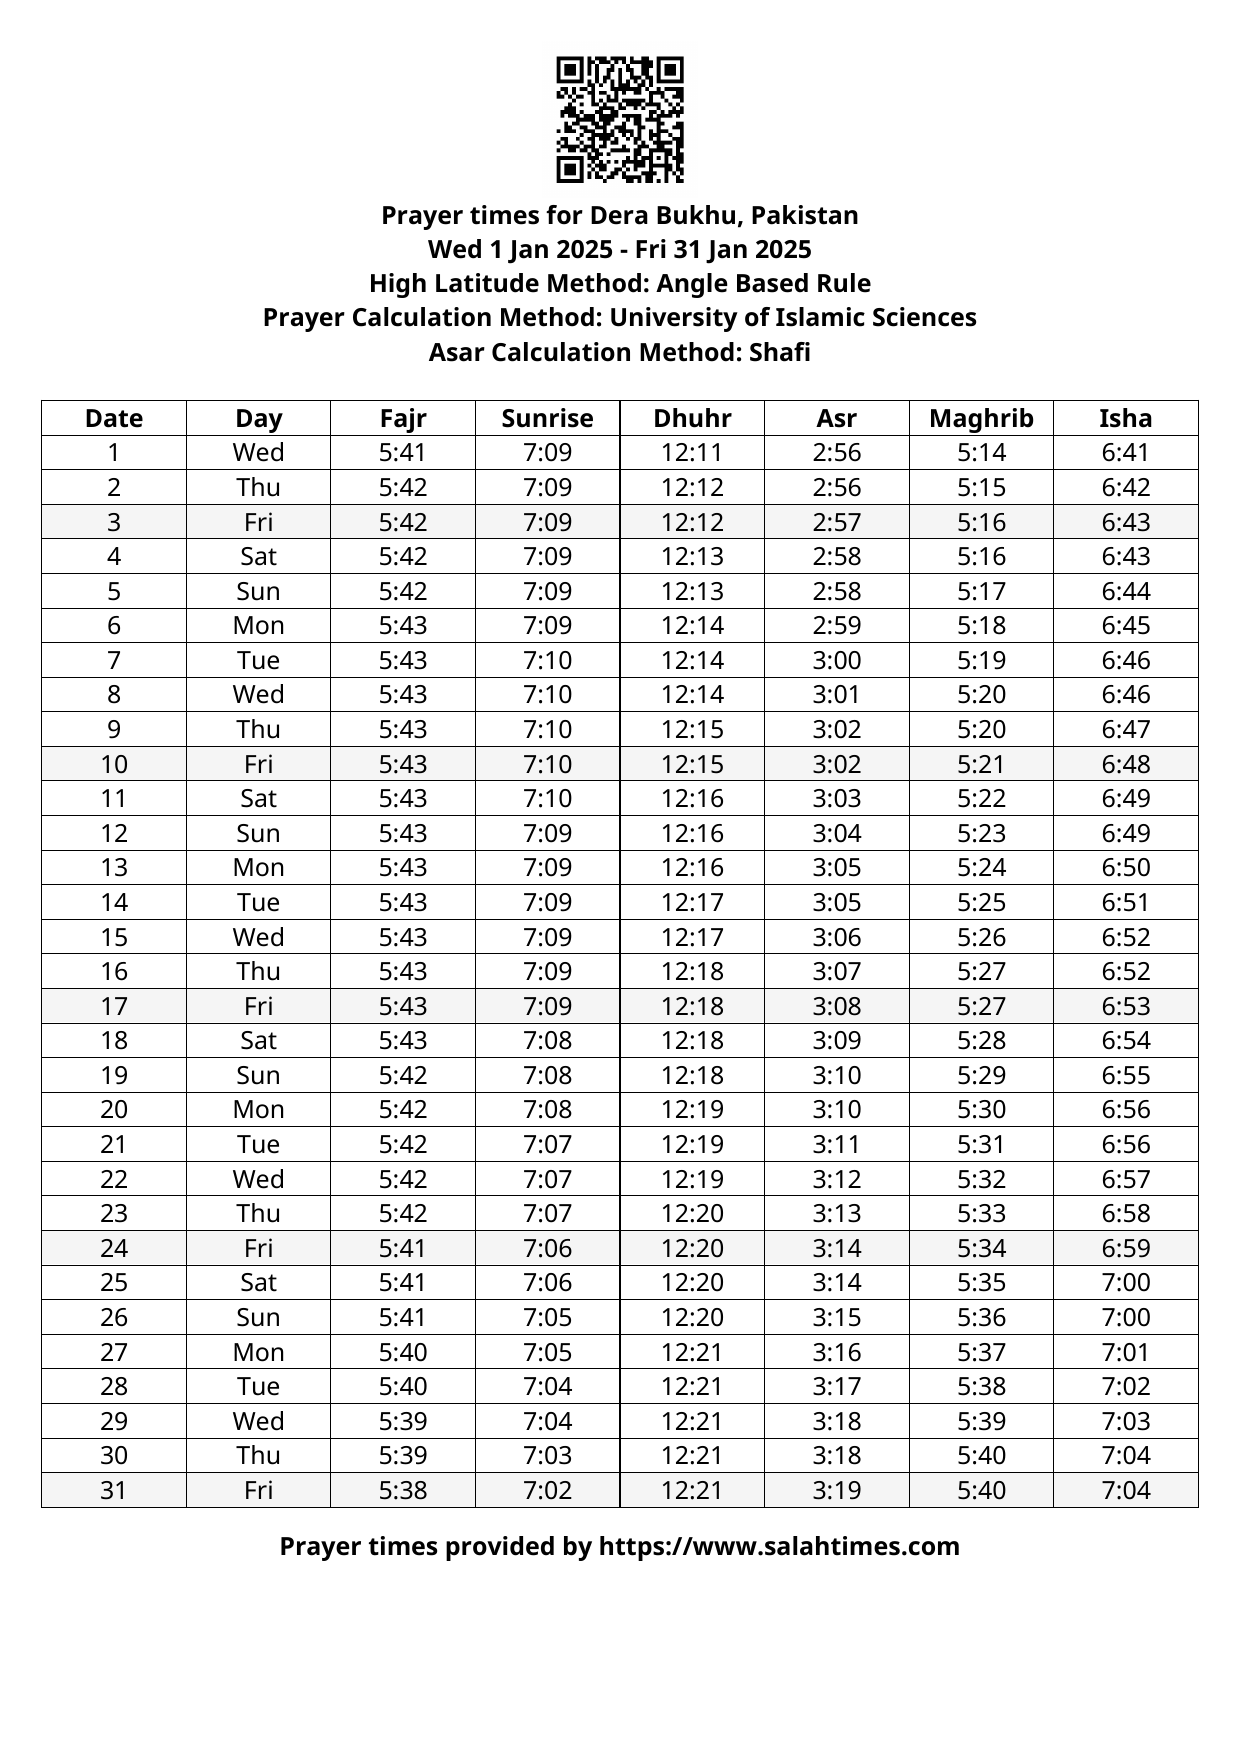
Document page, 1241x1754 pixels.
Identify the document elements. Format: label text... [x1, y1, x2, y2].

table_cell 5:43 [331, 989, 475, 1022]
table_cell 7:01 [1054, 1335, 1198, 1368]
table_cell 12:19 [621, 1093, 764, 1126]
table_cell 12:18 [621, 989, 764, 1022]
table_cell 5:42 [331, 574, 475, 607]
table_cell Mon [187, 851, 330, 884]
table_cell 7:09 [476, 574, 619, 607]
table_cell 12:21 [621, 1369, 764, 1403]
table_cell 2:58 [765, 574, 909, 607]
table_cell 14 [42, 885, 186, 919]
table_cell Wed [187, 1404, 330, 1437]
table_cell 7:03 [476, 1439, 619, 1472]
table_cell Tue [187, 885, 330, 919]
table_cell 3:18 [765, 1404, 909, 1437]
table_cell 6:48 [1054, 747, 1198, 780]
table_cell 7:10 [476, 781, 619, 815]
table_cell 29 [42, 1404, 186, 1437]
table_cell 5:24 [910, 851, 1053, 884]
table_cell Thu [187, 470, 330, 504]
table_cell Fri [187, 989, 330, 1022]
table_header Isha [1054, 401, 1198, 434]
table_cell 3:07 [765, 954, 909, 988]
table_cell Thu [187, 954, 330, 988]
table_cell 6:46 [1054, 678, 1198, 711]
table_cell 6:58 [1054, 1196, 1198, 1230]
table_cell 12:19 [621, 1162, 764, 1195]
table_cell 5:34 [910, 1231, 1053, 1264]
table_cell 20 [42, 1093, 186, 1126]
table_cell 5:43 [331, 816, 475, 849]
table_cell 2:58 [765, 539, 909, 573]
table_cell 7:09 [476, 989, 619, 1022]
table_cell 5:19 [910, 643, 1053, 677]
table_cell 5:43 [331, 885, 475, 919]
table_cell 5:36 [910, 1300, 1053, 1334]
text High Latitude Method: Angle Based Rule [42, 266, 1198, 300]
table_cell 7:08 [476, 1093, 619, 1126]
table_cell 5:42 [331, 505, 475, 538]
table_cell 5:43 [331, 851, 475, 884]
table_cell 6:46 [1054, 643, 1198, 677]
table_cell 7:09 [476, 954, 619, 988]
table_cell 4 [42, 539, 186, 573]
table_cell 5:21 [910, 747, 1053, 780]
table_cell 6:44 [1054, 574, 1198, 607]
table_cell 3:15 [765, 1300, 909, 1334]
table_cell 1 [42, 436, 186, 469]
table_cell 5:43 [331, 1024, 475, 1057]
table_cell Wed [187, 920, 330, 953]
table_cell 5:40 [910, 1473, 1053, 1507]
table_cell 7:10 [476, 643, 619, 677]
table_cell 12:21 [621, 1404, 764, 1437]
text Prayer times provided by https://www.salahtimes.com [42, 1528, 1198, 1563]
table_cell 5:41 [331, 1266, 475, 1299]
table_cell 7:04 [476, 1404, 619, 1437]
table_cell Fri [187, 1231, 330, 1264]
table_cell 19 [42, 1058, 186, 1092]
table_cell Sat [187, 781, 330, 815]
table_cell 3:04 [765, 816, 909, 849]
table_cell 7 [42, 643, 186, 677]
table_cell 5:43 [331, 781, 475, 815]
table_cell 6:59 [1054, 1231, 1198, 1264]
table_cell 5:42 [331, 1162, 475, 1195]
table_cell 12:13 [621, 574, 764, 607]
table_cell 12:20 [621, 1266, 764, 1299]
table_cell 3 [42, 505, 186, 538]
table_cell 12:20 [621, 1196, 764, 1230]
table_cell 5:43 [331, 712, 475, 746]
table_cell 12:18 [621, 1058, 764, 1092]
table_header Maghrib [910, 401, 1053, 434]
table_cell 3:10 [765, 1093, 909, 1126]
table_cell 27 [42, 1335, 186, 1368]
table_cell 11 [42, 781, 186, 815]
table_cell 3:14 [765, 1231, 909, 1264]
table_cell 18 [42, 1024, 186, 1057]
table_cell 6:43 [1054, 505, 1198, 538]
table_header Date [42, 401, 186, 434]
table_cell 3:10 [765, 1058, 909, 1092]
table_cell 7:00 [1054, 1300, 1198, 1334]
table_cell 6:56 [1054, 1093, 1198, 1126]
table_cell 5:42 [331, 1196, 475, 1230]
table_cell 5:42 [331, 470, 475, 504]
table_cell 5:22 [910, 781, 1053, 815]
table_cell 7:06 [476, 1266, 619, 1299]
table_header Fajr [331, 401, 475, 434]
table_cell Sat [187, 539, 330, 573]
table_cell 12:12 [621, 470, 764, 504]
table_cell 12:14 [621, 678, 764, 711]
table_cell 7:09 [476, 609, 619, 642]
table_cell 3:17 [765, 1369, 909, 1403]
table_cell 3:05 [765, 851, 909, 884]
table_cell 12:21 [621, 1335, 764, 1368]
table_cell 10 [42, 747, 186, 780]
table_cell 6 [42, 609, 186, 642]
table_cell Thu [187, 1196, 330, 1230]
table_cell 3:06 [765, 920, 909, 953]
table_cell 17 [42, 989, 186, 1022]
table_cell Tue [187, 1127, 330, 1161]
table_cell 3:08 [765, 989, 909, 1022]
table_cell 12:18 [621, 954, 764, 988]
table_cell 28 [42, 1369, 186, 1403]
table_cell 3:03 [765, 781, 909, 815]
table_cell Thu [187, 712, 330, 746]
table_cell 5:38 [331, 1473, 475, 1507]
table_cell 6:50 [1054, 851, 1198, 884]
table_cell 7:00 [1054, 1266, 1198, 1299]
table_cell 5:43 [331, 920, 475, 953]
table_cell 6:47 [1054, 712, 1198, 746]
table_cell 5:40 [331, 1335, 475, 1368]
table_cell 5:28 [910, 1024, 1053, 1057]
table_cell 24 [42, 1231, 186, 1264]
table_cell 5:37 [910, 1335, 1053, 1368]
table_cell 7:07 [476, 1127, 619, 1161]
table_cell 7:04 [1054, 1473, 1198, 1507]
table_cell Sun [187, 1300, 330, 1334]
table_cell 6:54 [1054, 1024, 1198, 1057]
table_cell 12:18 [621, 1024, 764, 1057]
table_cell 7:05 [476, 1300, 619, 1334]
table_cell 7:07 [476, 1196, 619, 1230]
table_cell Thu [187, 1439, 330, 1472]
table_cell 13 [42, 851, 186, 884]
table_cell 5:23 [910, 816, 1053, 849]
table_cell 5:41 [331, 1231, 475, 1264]
table_cell 7:05 [476, 1335, 619, 1368]
table_cell 23 [42, 1196, 186, 1230]
table_cell 2:59 [765, 609, 909, 642]
table_cell 7:09 [476, 436, 619, 469]
table_cell 3:02 [765, 747, 909, 780]
table_cell 6:53 [1054, 989, 1198, 1022]
table_cell 7:02 [476, 1473, 619, 1507]
table_cell 3:09 [765, 1024, 909, 1057]
table_cell 5:43 [331, 678, 475, 711]
table_cell 2:56 [765, 470, 909, 504]
table_cell 3:02 [765, 712, 909, 746]
table_cell 16 [42, 954, 186, 988]
table_cell 12:21 [621, 1473, 764, 1507]
table_cell Sat [187, 1024, 330, 1057]
table_cell 6:55 [1054, 1058, 1198, 1092]
table_cell Mon [187, 609, 330, 642]
table_cell 6:51 [1054, 885, 1198, 919]
table_cell 6:43 [1054, 539, 1198, 573]
table_cell 30 [42, 1439, 186, 1472]
table_cell 7:09 [476, 505, 619, 538]
table_cell 12:16 [621, 781, 764, 815]
table_cell 6:45 [1054, 609, 1198, 642]
table_cell 3:19 [765, 1473, 909, 1507]
table_cell 26 [42, 1300, 186, 1334]
table_cell 5:15 [910, 470, 1053, 504]
table_cell 7:10 [476, 678, 619, 711]
table_cell 7:08 [476, 1024, 619, 1057]
table_cell 5:43 [331, 747, 475, 780]
table_cell Wed [187, 436, 330, 469]
table_cell 5:42 [331, 539, 475, 573]
table_cell 2:56 [765, 436, 909, 469]
table_cell 5:16 [910, 539, 1053, 573]
table_cell Mon [187, 1335, 330, 1368]
table_cell 12:16 [621, 816, 764, 849]
table_cell 12:15 [621, 747, 764, 780]
table_cell 5:43 [331, 643, 475, 677]
table_cell 5:39 [331, 1404, 475, 1437]
table_cell 7:03 [1054, 1404, 1198, 1437]
table_cell 3:12 [765, 1162, 909, 1195]
table_cell 12:12 [621, 505, 764, 538]
table_cell 3:13 [765, 1196, 909, 1230]
table_cell 7:04 [1054, 1439, 1198, 1472]
table_cell 25 [42, 1266, 186, 1299]
table_cell 5:38 [910, 1369, 1053, 1403]
table_cell 5:32 [910, 1162, 1053, 1195]
table_cell 6:52 [1054, 954, 1198, 988]
table_cell 5:43 [331, 954, 475, 988]
table_cell 3:18 [765, 1439, 909, 1472]
table_cell 5:42 [331, 1127, 475, 1161]
table_cell 15 [42, 920, 186, 953]
table_cell Sun [187, 1058, 330, 1092]
table_cell 6:56 [1054, 1127, 1198, 1161]
table_cell Tue [187, 643, 330, 677]
table_cell 3:01 [765, 678, 909, 711]
table_cell 5:17 [910, 574, 1053, 607]
table_cell Fri [187, 1473, 330, 1507]
table_cell 12:19 [621, 1127, 764, 1161]
table_cell Fri [187, 505, 330, 538]
table_header Dhuhr [621, 401, 764, 434]
table_cell 6:49 [1054, 816, 1198, 849]
table_cell 6:49 [1054, 781, 1198, 815]
picture [542, 41, 699, 198]
table_cell 12:11 [621, 436, 764, 469]
table_cell 31 [42, 1473, 186, 1507]
table_cell 7:09 [476, 885, 619, 919]
table_cell Sun [187, 816, 330, 849]
table_cell 6:52 [1054, 920, 1198, 953]
table_cell 5:41 [331, 1300, 475, 1334]
table_cell Fri [187, 747, 330, 780]
table_cell 5:40 [331, 1369, 475, 1403]
table_cell 9 [42, 712, 186, 746]
table_cell 5:18 [910, 609, 1053, 642]
text Prayer Calculation Method: University of Islamic Sciences [42, 300, 1198, 334]
table_cell 5:27 [910, 989, 1053, 1022]
table_cell 5:42 [331, 1093, 475, 1126]
table_cell 12:14 [621, 609, 764, 642]
table_cell 7:09 [476, 539, 619, 573]
table_cell 7:08 [476, 1058, 619, 1092]
table_cell 5:30 [910, 1093, 1053, 1126]
table_cell 3:00 [765, 643, 909, 677]
table_cell 12:20 [621, 1231, 764, 1264]
table_cell Mon [187, 1093, 330, 1126]
table_cell Wed [187, 678, 330, 711]
table_cell 5:27 [910, 954, 1053, 988]
table_cell 12:17 [621, 920, 764, 953]
table_cell 22 [42, 1162, 186, 1195]
table_cell 5:26 [910, 920, 1053, 953]
table_header Day [187, 401, 330, 434]
table_cell 3:14 [765, 1266, 909, 1299]
table_cell 5:39 [910, 1404, 1053, 1437]
table_cell 12:21 [621, 1439, 764, 1472]
table_cell 5:16 [910, 505, 1053, 538]
table_cell 12:15 [621, 712, 764, 746]
table_cell 7:09 [476, 920, 619, 953]
table_cell 5:31 [910, 1127, 1053, 1161]
table_cell 3:11 [765, 1127, 909, 1161]
table_cell Sat [187, 1266, 330, 1299]
table_cell 6:42 [1054, 470, 1198, 504]
table_cell 12:20 [621, 1300, 764, 1334]
table_cell 3:05 [765, 885, 909, 919]
table_cell 7:10 [476, 712, 619, 746]
table_cell 12:14 [621, 643, 764, 677]
text Asar Calculation Method: Shafi [42, 334, 1198, 368]
table_cell 8 [42, 678, 186, 711]
table_cell 7:04 [476, 1369, 619, 1403]
table_cell 5:33 [910, 1196, 1053, 1230]
table_cell Sun [187, 574, 330, 607]
table_cell 5 [42, 574, 186, 607]
table_cell 5:20 [910, 712, 1053, 746]
table_cell 5:43 [331, 609, 475, 642]
text Prayer times for Dera Bukhu, Pakistan [42, 198, 1198, 232]
table_cell 12 [42, 816, 186, 849]
table_cell 5:41 [331, 436, 475, 469]
table_cell 6:41 [1054, 436, 1198, 469]
table_cell 5:35 [910, 1266, 1053, 1299]
table_cell 7:10 [476, 747, 619, 780]
table_cell 5:29 [910, 1058, 1053, 1092]
table_cell 2:57 [765, 505, 909, 538]
table_cell 12:16 [621, 851, 764, 884]
table_cell Tue [187, 1369, 330, 1403]
table_cell 3:16 [765, 1335, 909, 1368]
table_cell 7:02 [1054, 1369, 1198, 1403]
table_cell 7:09 [476, 816, 619, 849]
table_cell Wed [187, 1162, 330, 1195]
table_header Asr [765, 401, 909, 434]
table_cell 5:20 [910, 678, 1053, 711]
table_cell 7:07 [476, 1162, 619, 1195]
table_cell 7:09 [476, 851, 619, 884]
table_cell 21 [42, 1127, 186, 1161]
table_cell 2 [42, 470, 186, 504]
table_cell 5:39 [331, 1439, 475, 1472]
table_cell 12:17 [621, 885, 764, 919]
table_cell 5:40 [910, 1439, 1053, 1472]
table_cell 5:14 [910, 436, 1053, 469]
table_cell 5:25 [910, 885, 1053, 919]
table_cell 7:06 [476, 1231, 619, 1264]
table_cell 5:42 [331, 1058, 475, 1092]
table_cell 12:13 [621, 539, 764, 573]
text Wed 1 Jan 2025 - Fri 31 Jan 2025 [42, 232, 1198, 266]
table_header Sunrise [476, 401, 619, 434]
table_cell 6:57 [1054, 1162, 1198, 1195]
table_cell 7:09 [476, 470, 619, 504]
